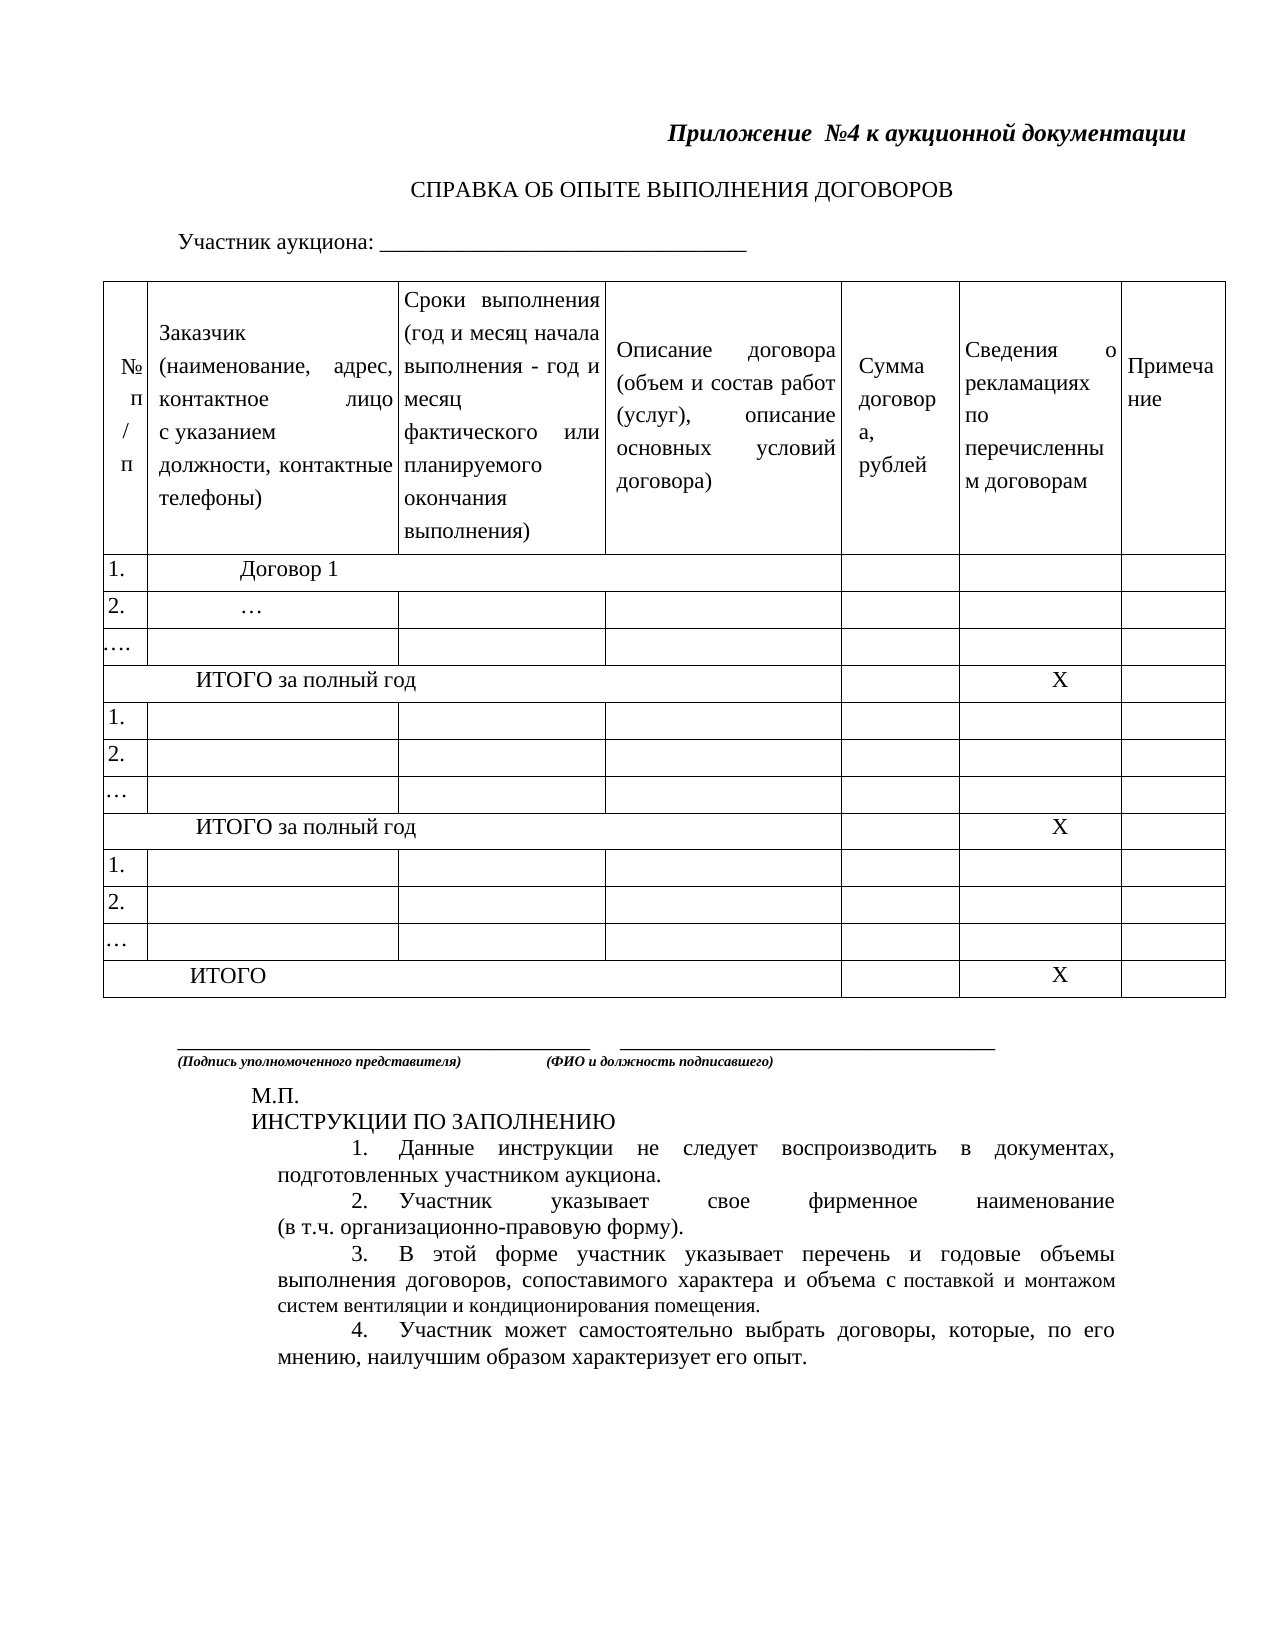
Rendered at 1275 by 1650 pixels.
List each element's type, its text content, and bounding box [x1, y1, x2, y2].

table_cell [842, 887, 959, 923]
table_cell [148, 850, 398, 886]
table_header № п/п [104, 282, 147, 554]
table_cell [1122, 703, 1225, 739]
table_cell [399, 592, 605, 628]
table_cell [606, 887, 841, 923]
table_cell [148, 703, 398, 739]
table_cell [399, 740, 605, 776]
text Участник аукциона: ________________________________ [177, 228, 1186, 255]
text Приложение №4 к аукционной документации [177, 118, 1186, 147]
table_cell [1122, 555, 1225, 591]
table_cell [960, 740, 1121, 776]
table_cell Х [960, 814, 1121, 849]
table_cell [1122, 666, 1225, 702]
table_cell 1. [104, 850, 147, 886]
table_cell 1. [104, 703, 147, 739]
table_header Сумма договора, рублей [842, 282, 959, 554]
table_cell [606, 703, 841, 739]
table_cell [148, 777, 398, 812]
table_header Сроки выполнения (год и месяц начала выполнения - год и месяц фактического или планируемого окончания выполнения) [399, 282, 605, 554]
table_cell Договор 1 [148, 555, 841, 591]
table_header Сведения о рекламациях по перечисленным договорам [960, 282, 1121, 554]
table_cell [1122, 850, 1225, 886]
list В этой форме участник указывает перечень и годовые объемы выполнения договоров, сопоставимого характера и объема с поставкой и монтажом систем вентиляции и кондиционирования помещения. [277, 1240, 1116, 1317]
table_cell [148, 629, 398, 665]
list Участник указывает свое фирменное наименование (в т.ч. организационно-правовую форму). [277, 1187, 1116, 1240]
table_cell [1122, 961, 1225, 997]
table_cell [1122, 740, 1225, 776]
table_cell [960, 887, 1121, 923]
table_cell [960, 555, 1121, 591]
table_cell [960, 592, 1121, 628]
table_cell [1122, 814, 1225, 849]
table_cell [148, 924, 398, 960]
table_cell 2. [104, 592, 147, 628]
table_cell 1. [104, 555, 147, 591]
table_cell [148, 740, 398, 776]
table_cell [606, 777, 841, 812]
table_cell [399, 629, 605, 665]
table_cell ИТОГО [104, 961, 841, 997]
table_cell [960, 703, 1121, 739]
table_cell … [148, 592, 398, 628]
table_cell [399, 887, 605, 923]
table_header Описание договора (объем и состав работ (услуг), описание основных условий договора) [606, 282, 841, 554]
table_cell … [104, 777, 147, 812]
list Данные инструкции не следует воспроизводить в документах, подготовленных участником аукциона. [277, 1134, 1116, 1187]
table_cell [842, 555, 959, 591]
text СПРАВКА ОБ ОПЫТЕ ВЫПОЛНЕНИЯ ДОГОВОРОВ [177, 176, 1186, 202]
table_cell [842, 814, 959, 849]
table_cell [606, 592, 841, 628]
table_cell [842, 703, 959, 739]
table_cell [1122, 887, 1225, 923]
table_cell Х [960, 666, 1121, 702]
table_cell [1122, 777, 1225, 812]
table_cell Х [960, 961, 1121, 997]
table_cell [399, 924, 605, 960]
table_cell [842, 666, 959, 702]
table_cell [960, 629, 1121, 665]
text _________________________________ ______________________________ [177, 1024, 1186, 1053]
table_cell [606, 629, 841, 665]
table_cell [960, 777, 1121, 812]
table_cell [399, 777, 605, 812]
text (Подпись уполномоченного представителя) (ФИО и должность подписавшего) [177, 1053, 1186, 1082]
table_cell 2. [104, 887, 147, 923]
table_cell [842, 961, 959, 997]
table_cell ИТОГО за полный год [104, 814, 841, 849]
table_header Примечание [1122, 282, 1225, 554]
table_cell …. [104, 629, 147, 665]
table_cell 2. [104, 740, 147, 776]
table_cell [960, 850, 1121, 886]
list Участник может самостоятельно выбрать договоры, которые, по его мнению, наилучшим образом характеризует его опыт. [277, 1317, 1116, 1369]
table_cell [842, 850, 959, 886]
table_cell … [104, 924, 147, 960]
table_header Заказчик (наименование, адрес, контактное лицо с указанием должности, контактные телефоны) [148, 282, 398, 554]
table_cell ИТОГО за полный год [104, 666, 841, 702]
table_cell [842, 740, 959, 776]
table_cell [399, 850, 605, 886]
table_cell [842, 592, 959, 628]
text ИНСТРУКЦИИ ПО ЗАПОЛНЕНИЮ [177, 1108, 1186, 1134]
table_cell [1122, 924, 1225, 960]
table_cell [1122, 629, 1225, 665]
table_cell [606, 850, 841, 886]
table_cell [606, 740, 841, 776]
table_cell [842, 924, 959, 960]
table_cell [960, 924, 1121, 960]
table_cell [399, 703, 605, 739]
table_cell [842, 629, 959, 665]
table_cell [1122, 592, 1225, 628]
table_cell [842, 777, 959, 812]
table_cell [606, 924, 841, 960]
table_cell [148, 887, 398, 923]
text М.П. [177, 1082, 1186, 1108]
